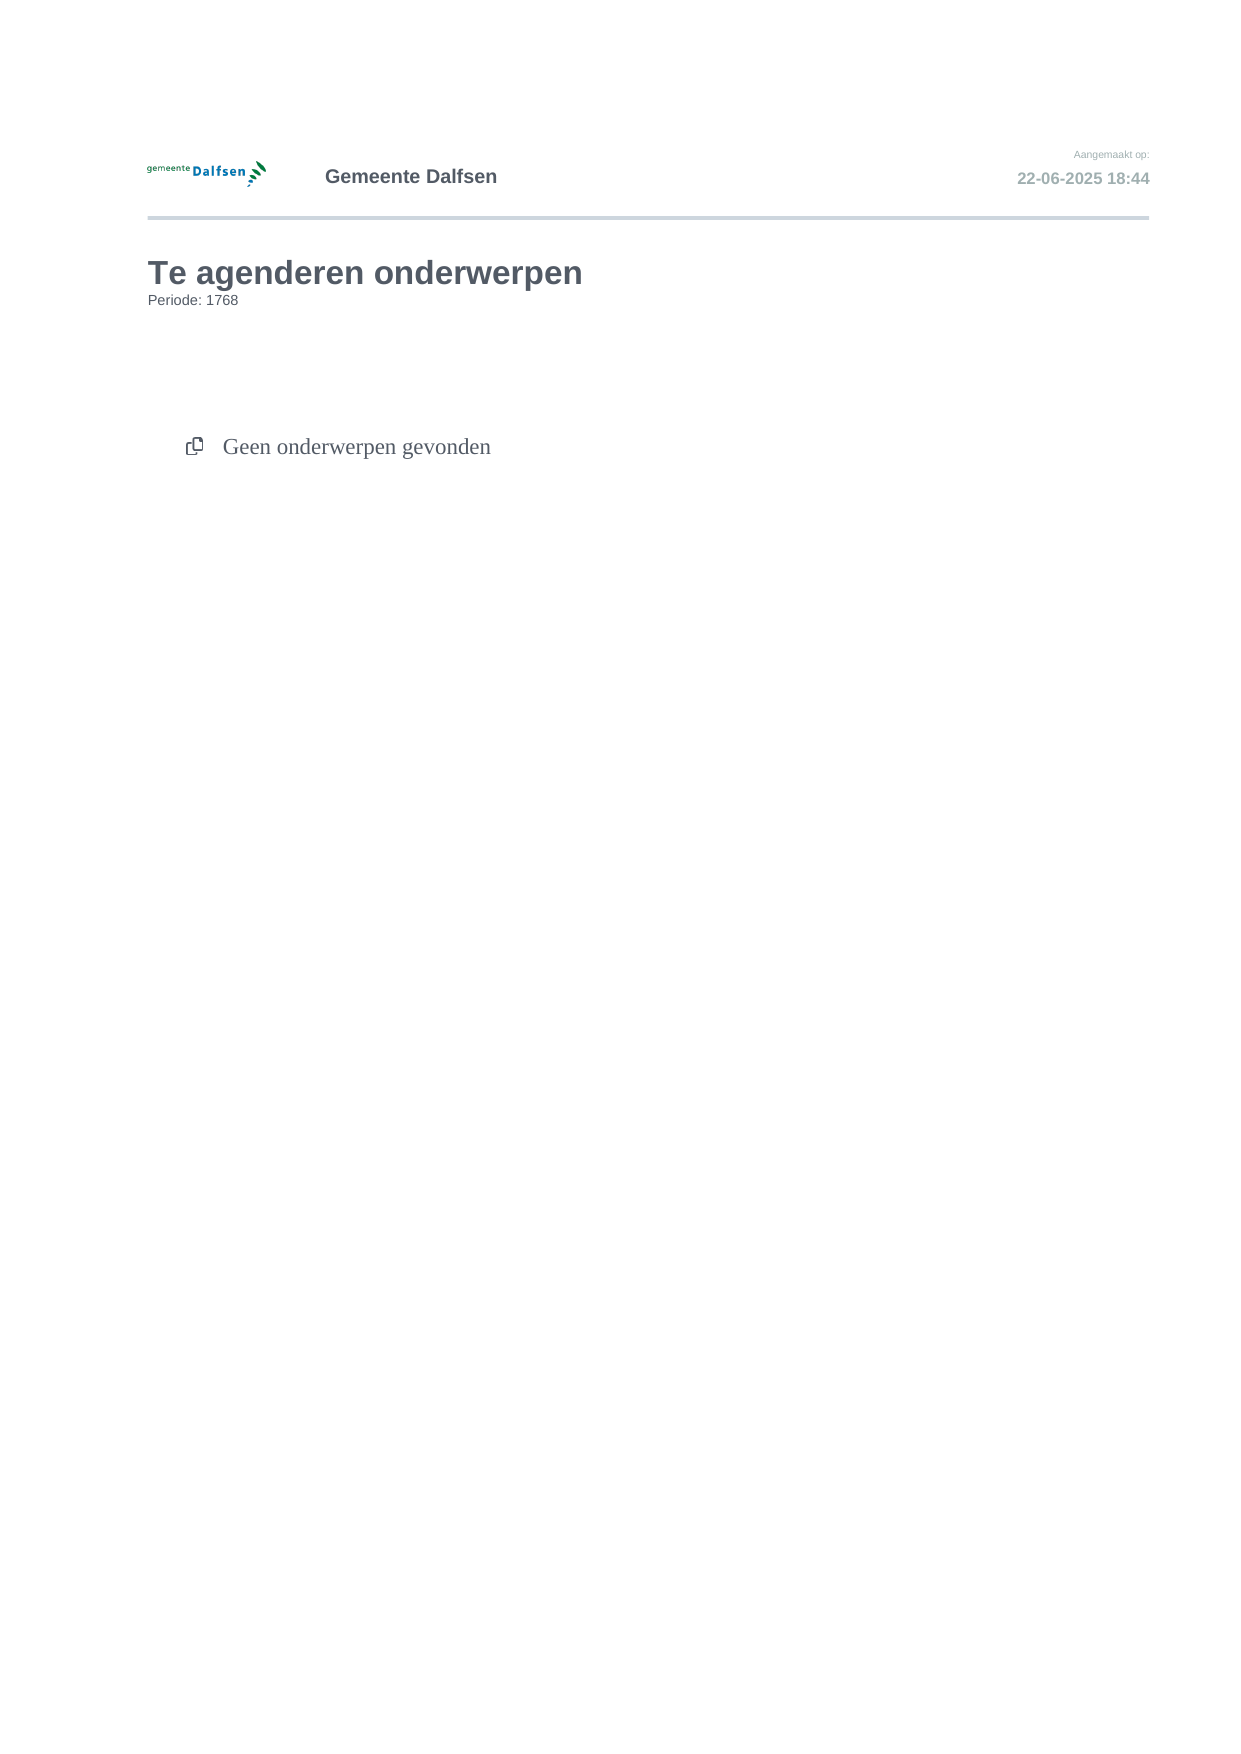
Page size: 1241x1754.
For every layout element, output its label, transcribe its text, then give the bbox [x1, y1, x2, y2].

table_header Te agenderen onderwerpen [148, 245, 727, 292]
picture [147, 216, 1150, 220]
table_cell 22-06-2025 18:44 [727, 161, 1149, 188]
table_header [148, 148, 325, 188]
table_header Aangemaakt op: [727, 148, 1149, 161]
picture [147, 161, 266, 187]
table_cell Periode: 1768 [148, 292, 727, 325]
table_header Gemeente Dalfsen [325, 148, 727, 188]
picture [186, 437, 203, 455]
list Geen onderwerpen gevonden [185, 433, 1093, 459]
